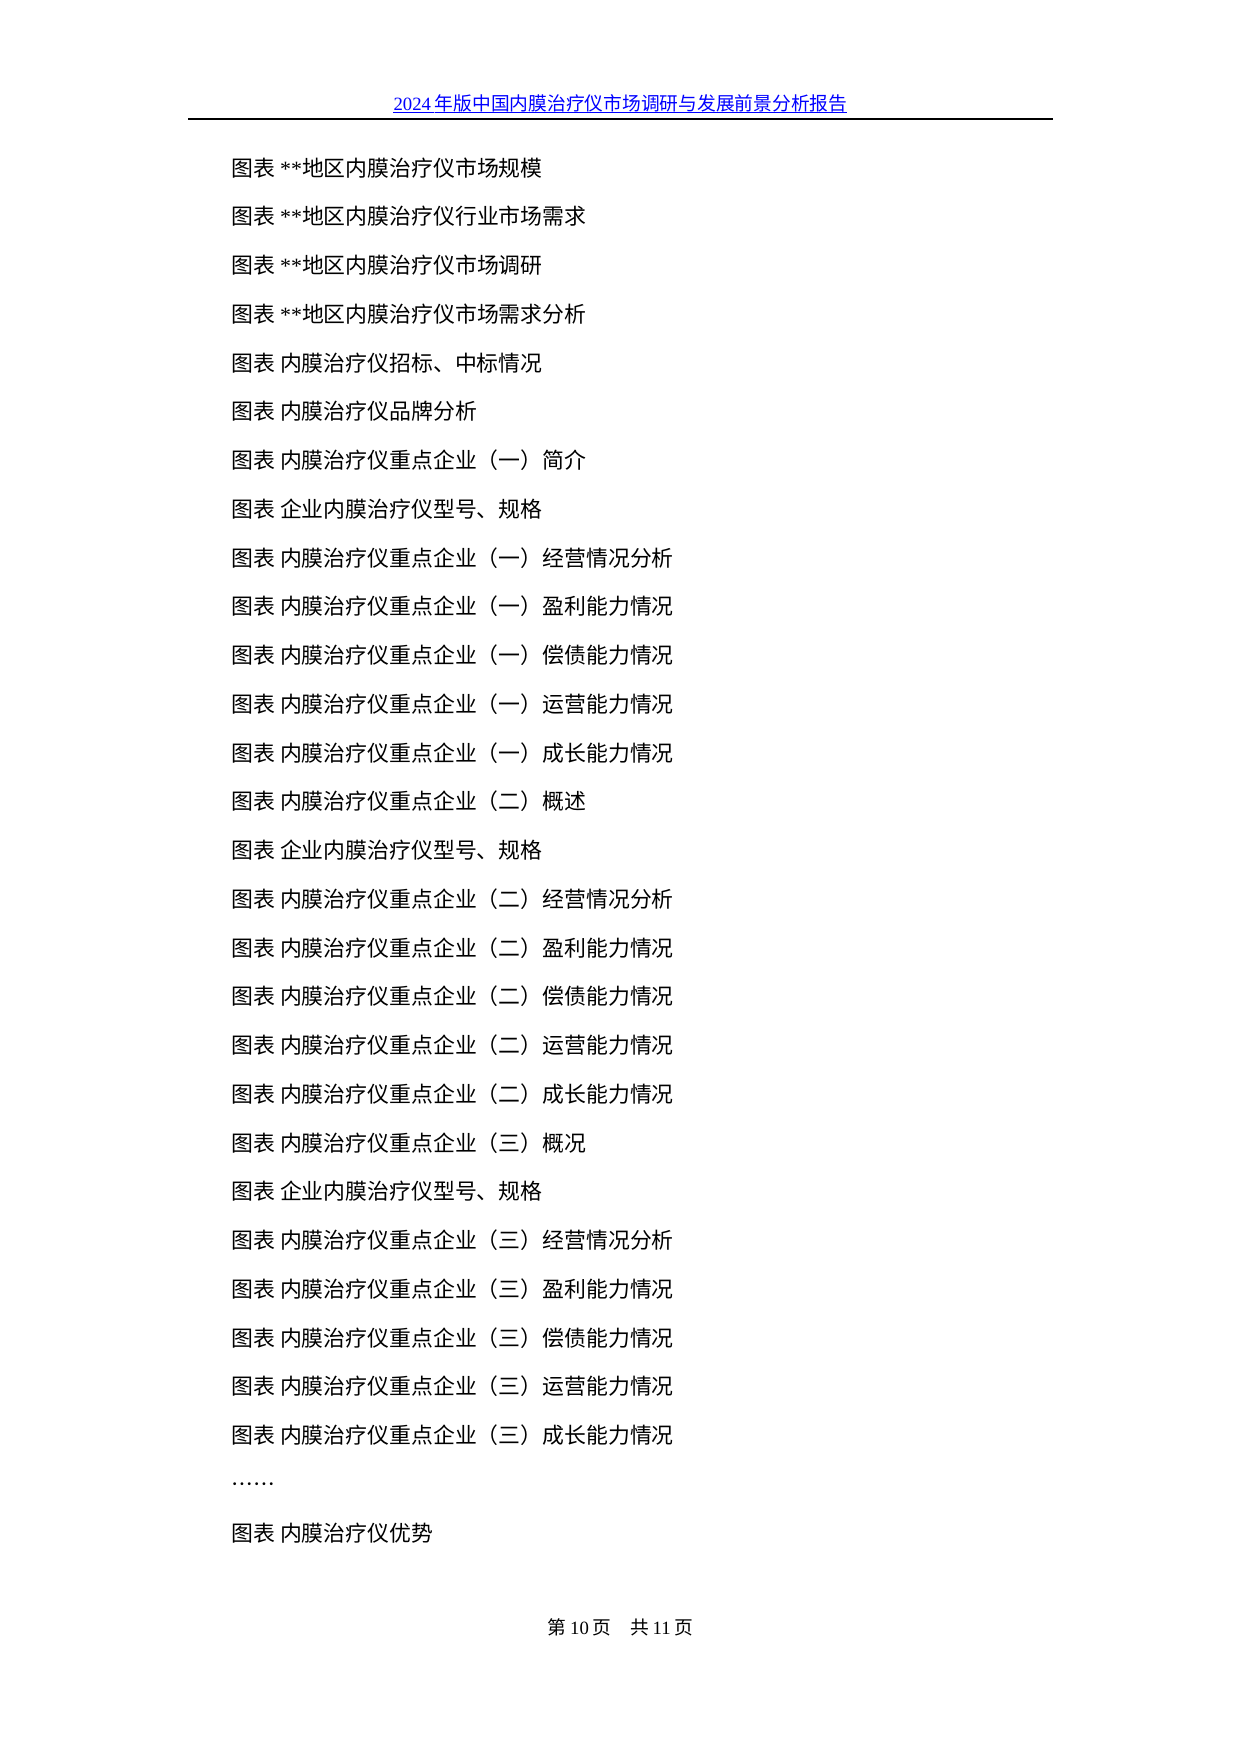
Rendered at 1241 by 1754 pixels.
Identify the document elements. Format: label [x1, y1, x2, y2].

text [187, 150, 1053, 1548]
